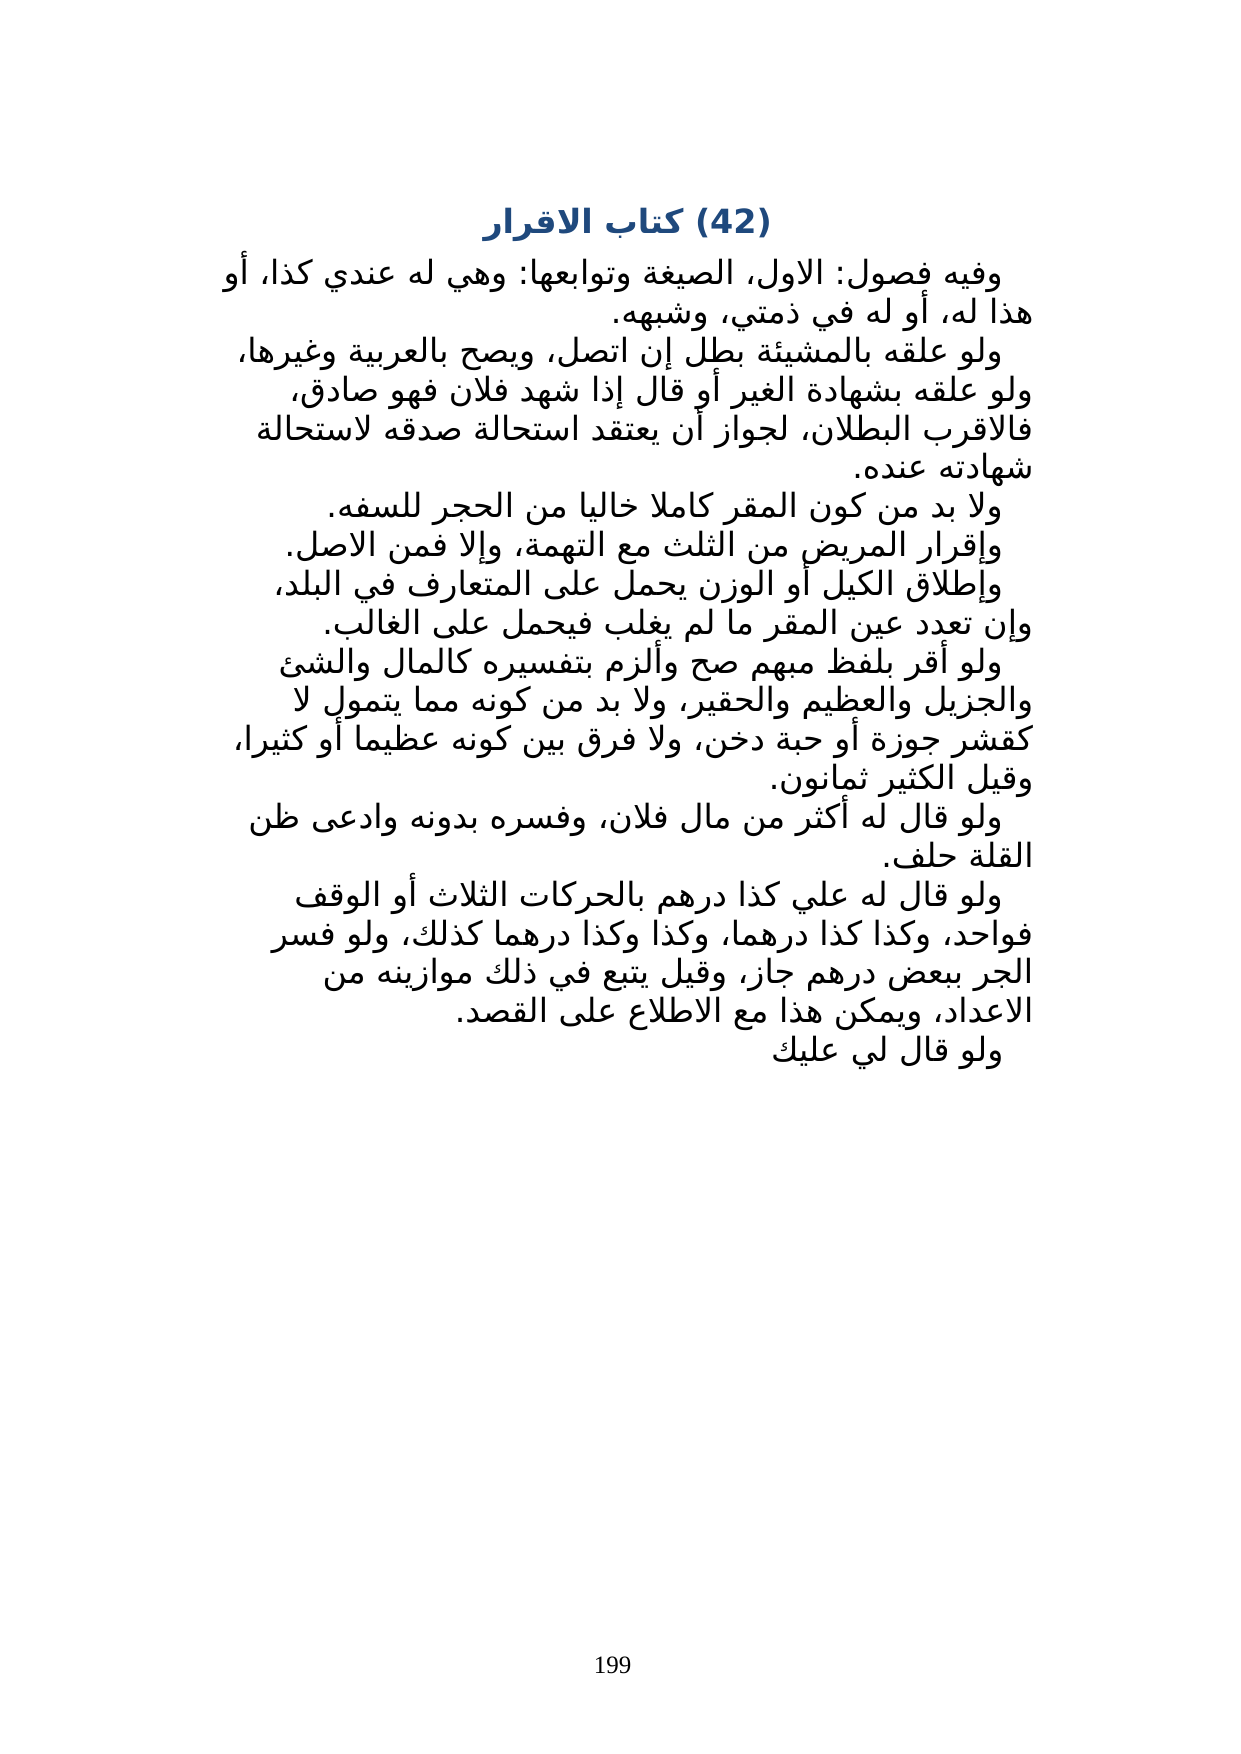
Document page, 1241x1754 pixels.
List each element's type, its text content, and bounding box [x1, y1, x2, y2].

text ولو قال لي عليك [222, 1031, 1033, 1069]
subtitle (42) كتاب الاقرار [222, 202, 1033, 241]
text وإقرار المريض من الثلث مع التهمة، وإلا فمن الاصل. [222, 526, 1033, 564]
text ولو قال له علي كذا درهم بالحركات الثلاث أو الوقف فواحد، وكذا كذا درهما، وكذا وكذا درهما كذلك، ولو فسر الجر ببعض درهم جاز، وقيل يتبع في ذلك موازينه من الاعداد، ويمكن هذا مع الاطلاع على القصد. [222, 875, 1033, 1031]
text ولو علقه بالمشيئة بطل إن اتصل، ويصح بالعربية وغيرها، ولو علقه بشهادة الغير أو قال إذا شهد فلان فهو صادق، فالاقرب البطلان، لجواز أن يعتقد استحالة صدقه لاستحالة شهادته عنده. [222, 331, 1033, 487]
text وإطلاق الكيل أو الوزن يحمل على المتعارف في البلد، وإن تعدد عين المقر ما لم يغلب فيحمل على الغالب. [222, 564, 1033, 642]
text ولو أقر بلفظ مبهم صح وألزم بتفسيره كالمال والشئ والجزيل والعظيم والحقير، ولا بد من كونه مما يتمول لا كقشر جوزة أو حبة دخن، ولا فرق بين كونه عظيما أو كثيرا، وقيل الكثير ثمانون. [222, 642, 1033, 797]
text ولا بد من كون المقر كاملا خاليا من الحجر للسفه. [222, 487, 1033, 526]
text ولو قال له أكثر من مال فلان، وفسره بدونه وادعى ظن القلة حلف. [222, 797, 1033, 875]
text وفيه فصول: الاول، الصيغة وتوابعها: وهي له عندي كذا، أو هذا له، أو له في ذمتي، وشبهه. [222, 253, 1033, 331]
